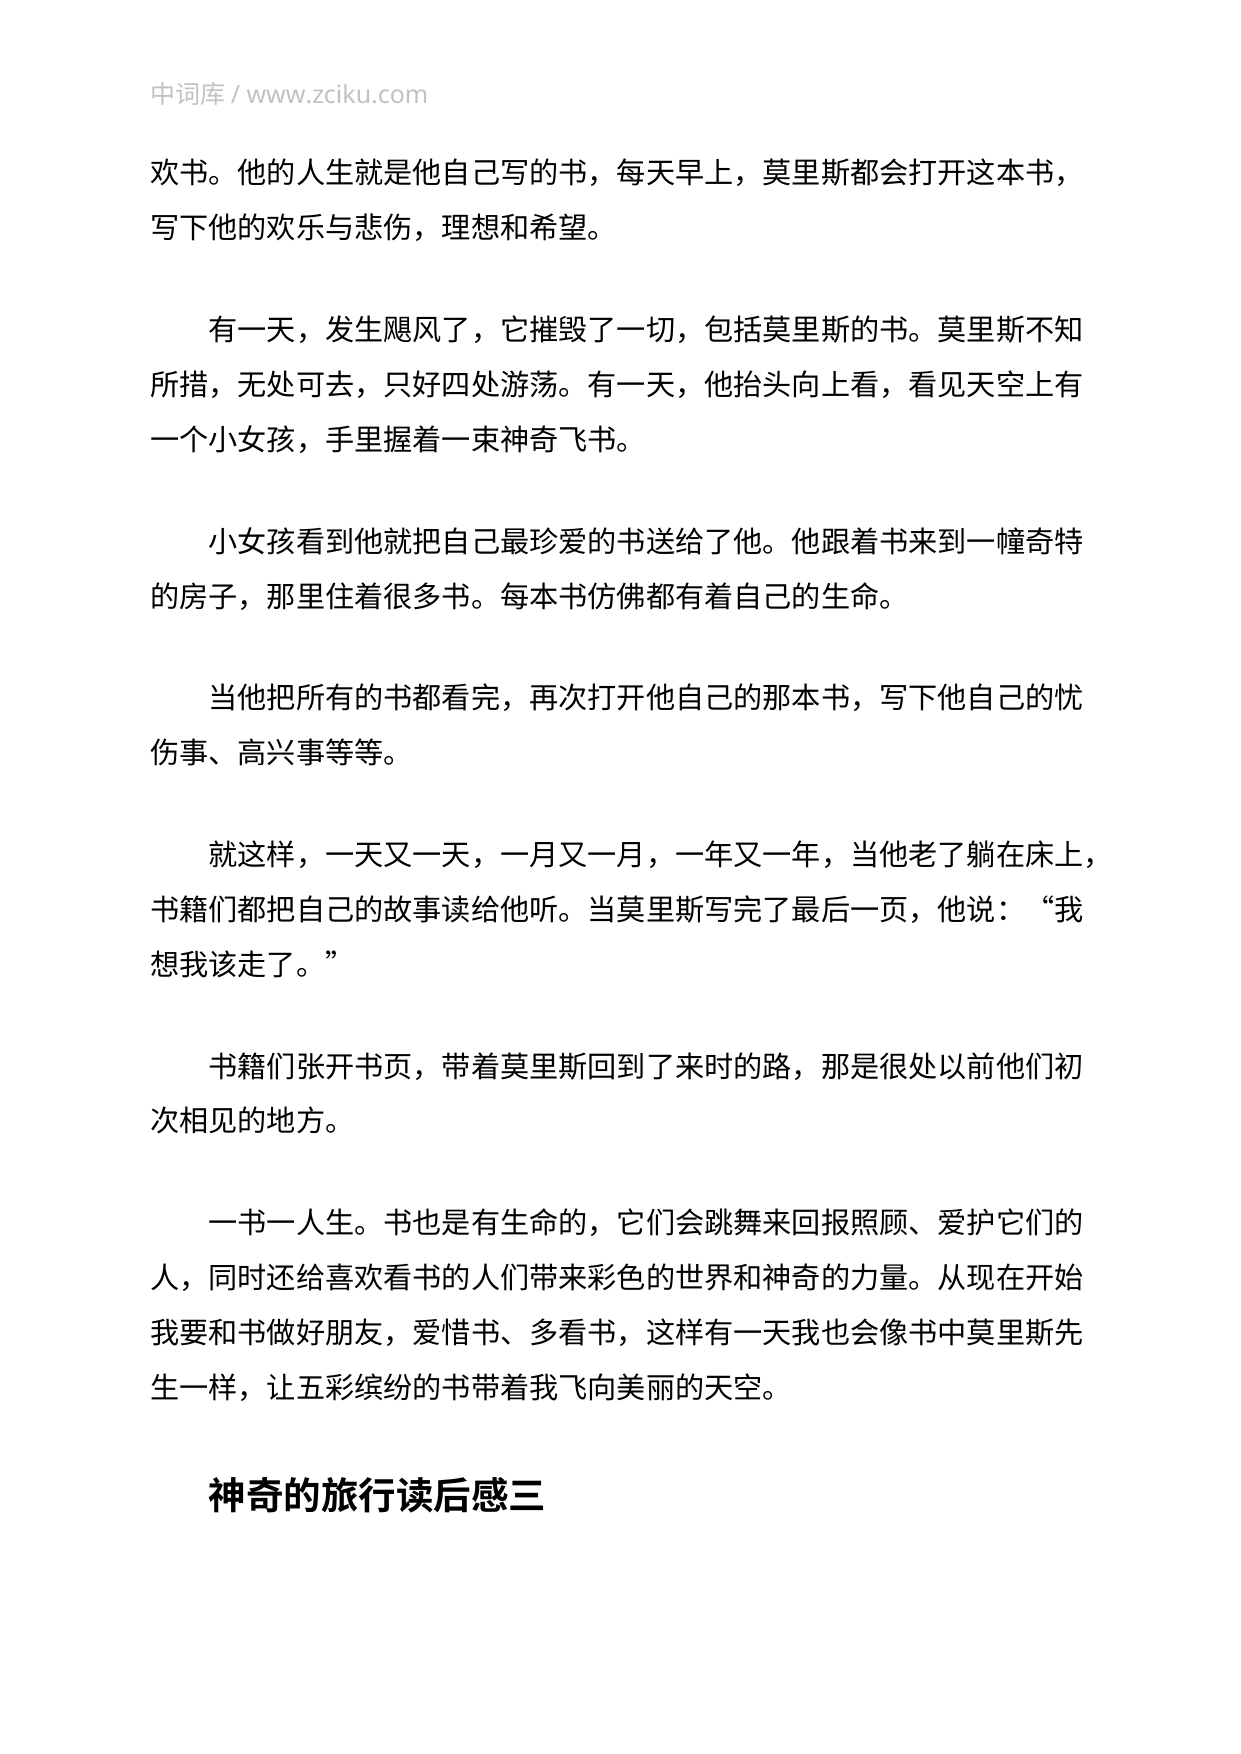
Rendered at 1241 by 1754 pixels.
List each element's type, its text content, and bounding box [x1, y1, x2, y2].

text 有一天，发生飓风了，它摧毁了一切，包括莫里斯的书。莫里斯不知所措，无处可去，只好四处游荡。有一天，他抬头向上看，看见天空上有一个小女孩，手里握着一束神奇飞书。 [150, 307, 1090, 459]
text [150, 150, 1090, 247]
text 小女孩看到他就把自己最珍爱的书送给了他。他跟着书来到一幢奇特的房子，那里住着很多书。每本书仿佛都有着自己的生命。 [150, 518, 1090, 615]
text 就这样，一天又一天，一月又一月，一年又一年，当他老了躺在床上，书籍们都把自己的故事读给他听。当莫里斯写完了最后一页，他说：“我想我该走了。” [150, 832, 1090, 984]
text 一书一人生。书也是有生命的，它们会跳舞来回报照顾、爱护它们的人，同时还给喜欢看书的人们带来彩色的世界和神奇的力量。从现在开始我要和书做好朋友，爱惜书、多看书，这样有一天我也会像书中莫里斯先生一样，让五彩缤纷的书带着我飞向美丽的天空。 [150, 1200, 1090, 1407]
text 书籍们张开书页，带着莫里斯回到了来时的路，那是很处以前他们初次相见的地方。 [150, 1043, 1090, 1140]
text 神奇的旅行读后感三 [150, 1466, 1090, 1521]
text 当他把所有的书都看完，再次打开他自己的那本书，写下他自己的忧伤事、高兴事等等。 [150, 675, 1090, 772]
